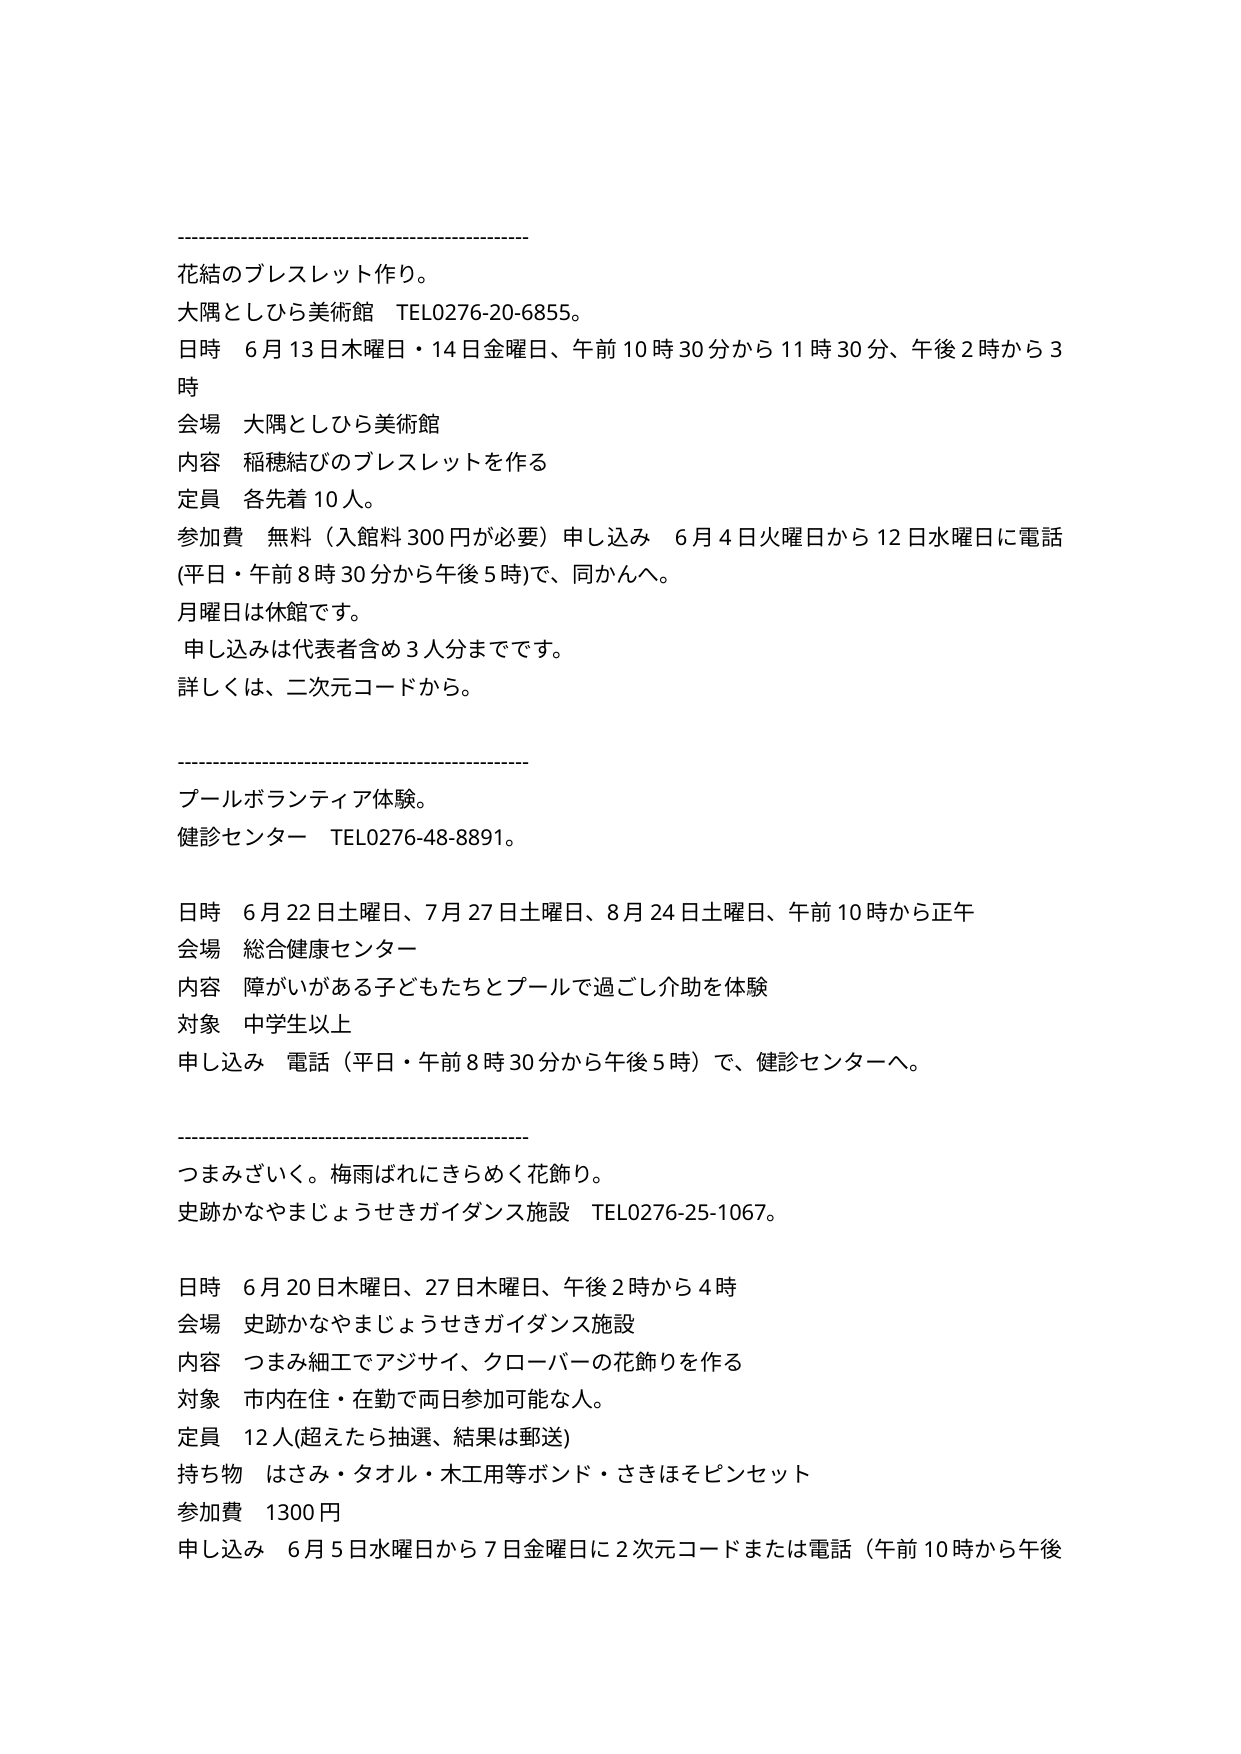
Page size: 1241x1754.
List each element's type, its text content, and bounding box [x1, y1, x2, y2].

text 内容 障がいがある子どもたちとプールで過ごし介助を体験 [177, 967, 1063, 1004]
text 史跡かなやまじょうせきガイダンス施設 TEL0276-25-1067。 [177, 1192, 1063, 1229]
text 対象 市内在住・在勤で両日参加可能な人。 [177, 1379, 1063, 1417]
text 申し込み 電話（平日・午前8時30分から午後5時）で、健診センターへ。 [177, 1042, 1063, 1079]
text 花結のブレスレット作り。 [177, 254, 1063, 292]
text 健診センター TEL0276-48-8891。 [177, 817, 1063, 854]
text プールボランティア体験。 [177, 779, 1063, 817]
text つまみざいく。梅雨ばれにきらめく花飾り。 [177, 1154, 1063, 1192]
text 月曜日は休館です。 [177, 592, 1063, 629]
text 日時 6月22日土曜日、7月27日土曜日、8月24日土曜日、午前10時から正午 [177, 892, 1063, 929]
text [177, 1529, 1063, 1567]
text 詳しくは、二次元コードから。 [177, 667, 1063, 704]
text 大隅としひら美術館 TEL0276-20-6855。 [177, 292, 1063, 329]
text 会場 史跡かなやまじょうせきガイダンス施設 [177, 1304, 1063, 1342]
text -------------------------------------------------- [177, 1117, 1063, 1154]
text 参加費 無料（入館料300円が必要）申し込み 6月4日火曜日から12日水曜日に電話(平日・午前8時30分から午後5時)で、同かんへ。 [177, 517, 1063, 592]
text 会場 総合健康センター [177, 929, 1063, 967]
text -------------------------------------------------- [177, 742, 1063, 779]
text 日時 6月20日木曜日、27日木曜日、午後2時から4時 [177, 1267, 1063, 1304]
text 内容 稲穂結びのブレスレットを作る [177, 442, 1063, 479]
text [177, 217, 1063, 254]
text 持ち物 はさみ・タオル・木工用等ボンド・さきほそピンセット [177, 1454, 1063, 1492]
text 申し込みは代表者含め3人分までです。 [177, 629, 1063, 667]
text 会場 大隅としひら美術館 [177, 404, 1063, 442]
text 参加費 1300円 [177, 1492, 1063, 1529]
text 内容 つまみ細工でアジサイ、クローバーの花飾りを作る [177, 1342, 1063, 1379]
text 定員 各先着10人。 [177, 479, 1063, 517]
text 定員 12人(超えたら抽選、結果は郵送) [177, 1417, 1063, 1454]
text 日時 6月13日木曜日・14日金曜日、午前10時30分から11時30分、午後2時から3時 [177, 329, 1063, 404]
text 対象 中学生以上 [177, 1004, 1063, 1042]
